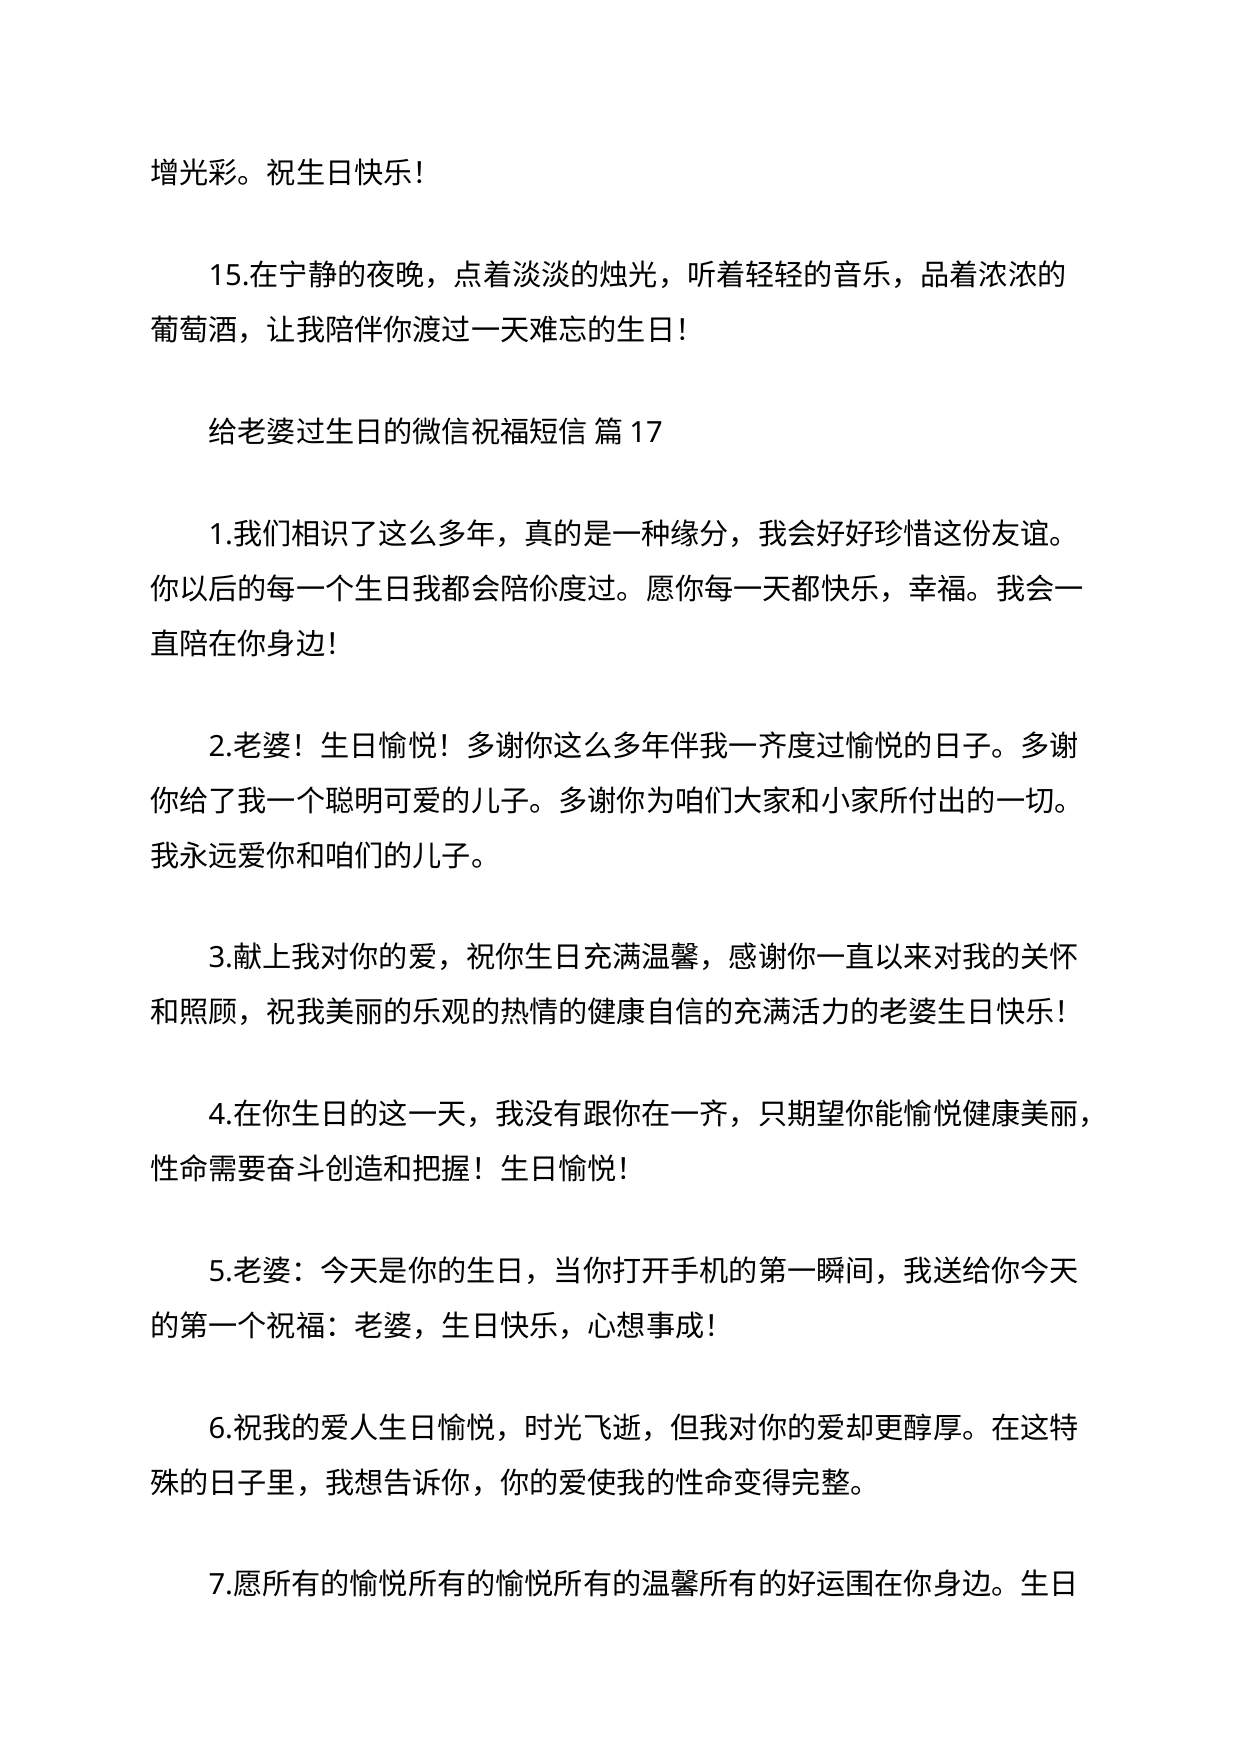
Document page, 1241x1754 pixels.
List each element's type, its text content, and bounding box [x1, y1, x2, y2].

text 4.在你生日的这一天，我没有跟你在一齐，只期望你能愉悦健康美丽，性命需要奋斗创造和把握！生日愉悦！ [150, 1091, 1090, 1188]
text 2.老婆！生日愉悦！多谢你这么多年伴我一齐度过愉悦的日子。多谢你给了我一个聪明可爱的儿子。多谢你为咱们大家和小家所付出的一切。我永远爱你和咱们的儿子。 [150, 722, 1090, 874]
text 15.在宁静的夜晚，点着淡淡的烛光，听着轻轻的音乐，品着浓浓的葡萄酒，让我陪伴你渡过一天难忘的生日！ [150, 252, 1090, 349]
text 3.献上我对你的爱，祝你生日充满温馨，感谢你一直以来对我的关怀和照顾，祝我美丽的乐观的热情的健康自信的充满活力的老婆生日快乐！ [150, 934, 1090, 1031]
text 给老婆过生日的微信祝福短信 篇17 [150, 408, 1090, 451]
text 6.祝我的爱人生日愉悦，时光飞逝，但我对你的爱却更醇厚。在这特殊的日子里，我想告诉你，你的爱使我的性命变得完整。 [150, 1404, 1090, 1501]
text 5.老婆：今天是你的生日，当你打开手机的第一瞬间，我送给你今天的第一个祝福：老婆，生日快乐，心想事成！ [150, 1247, 1090, 1345]
text 1.我们相识了这么多年，真的是一种缘分，我会好好珍惜这份友谊。你以后的每一个生日我都会陪伱度过。愿你每一天都快乐，幸福。我会一直陪在你身边！ [150, 511, 1090, 663]
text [150, 1561, 1090, 1603]
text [150, 150, 1090, 192]
